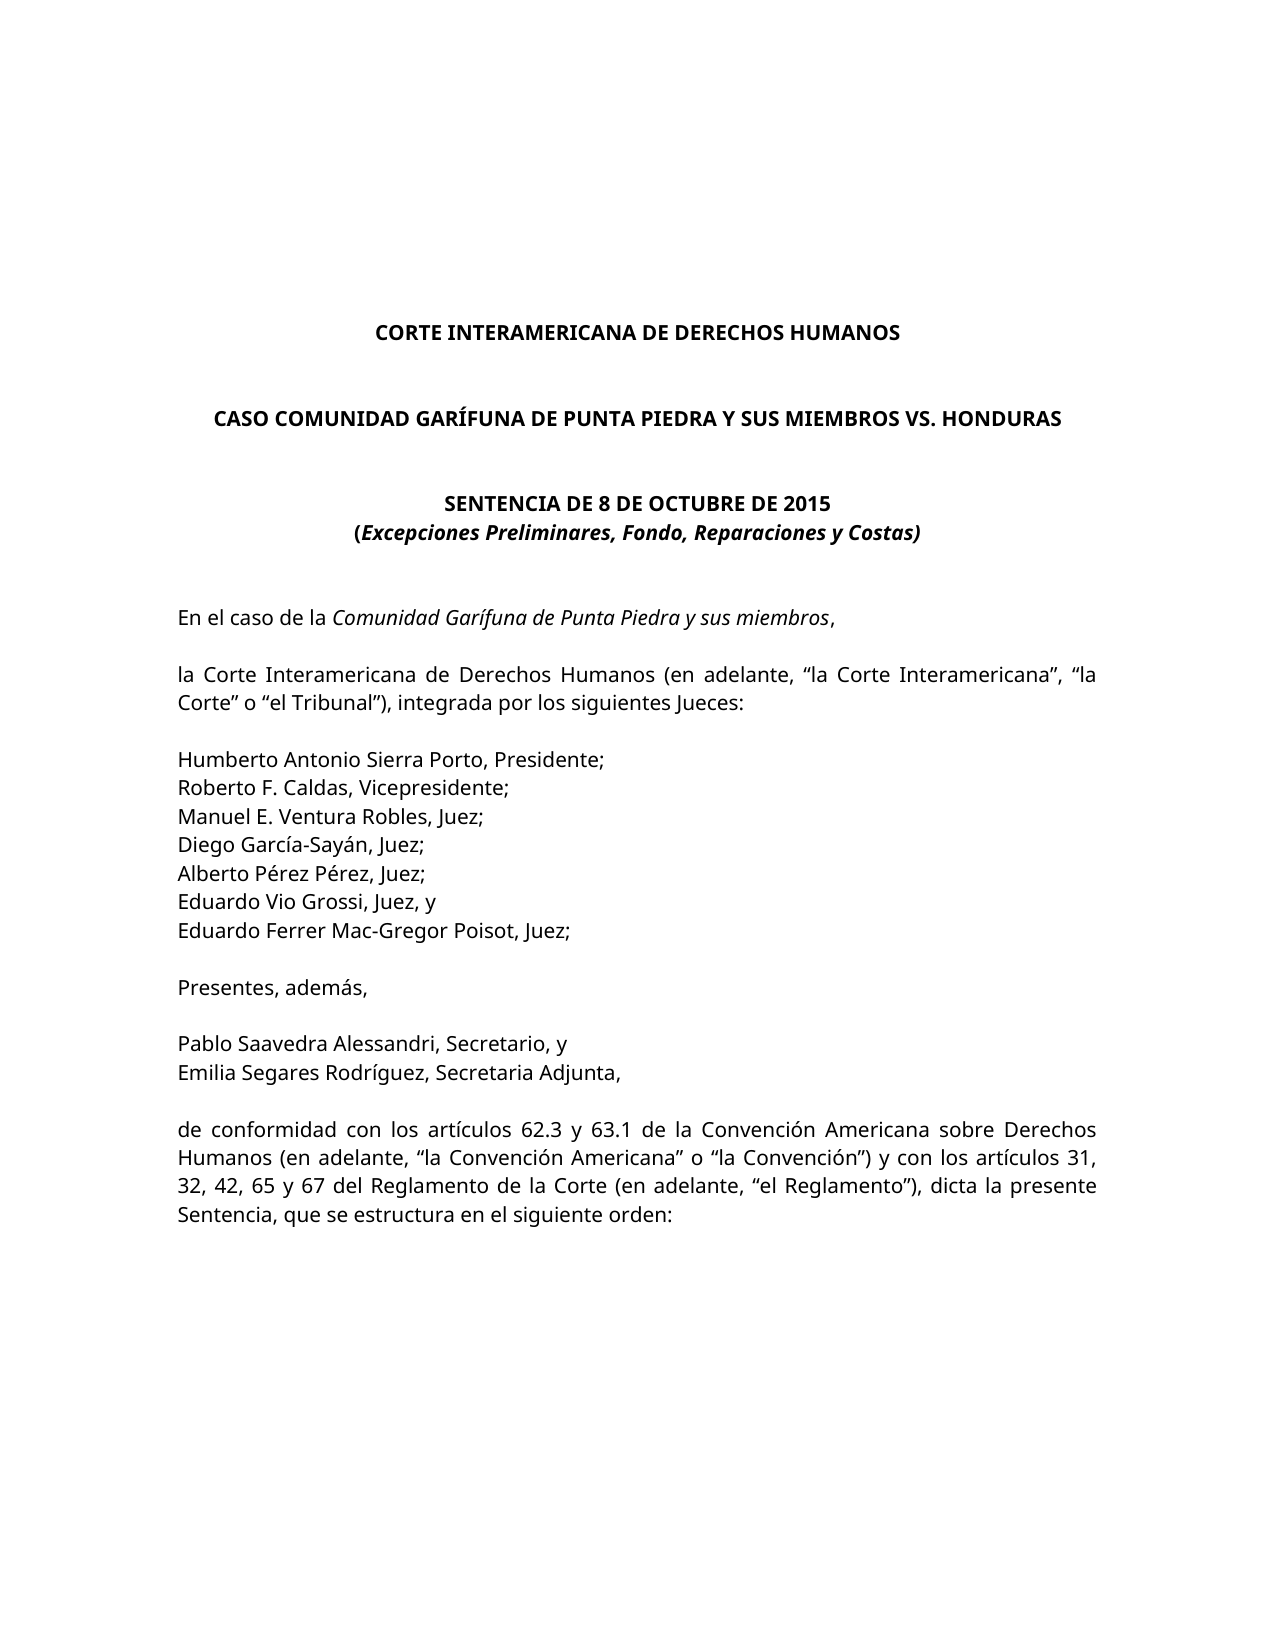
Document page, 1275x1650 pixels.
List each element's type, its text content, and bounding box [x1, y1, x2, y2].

text Roberto F. Caldas, Vicepresidente; [177, 773, 1098, 802]
text (Excepciones Preliminares, Fondo, Reparaciones y Costas) [177, 518, 1098, 546]
text En el caso de la Comunidad Garífuna de Punta Piedra y sus miembros, [177, 603, 1098, 631]
text SENTENCIA DE 8 DE OCTUBRE DE 2015 [177, 489, 1098, 518]
text Pablo Saavedra Alessandri, Secretario, y [177, 1029, 1098, 1058]
text Manuel E. Ventura Robles, Juez; [177, 802, 1098, 830]
text de conformidad con los artículos 62.3 y 63.1 de la Convención Americana sobre Derechos Humanos (en adelante, “la Convención Americana” o “la Convención”) y con los artículos 31, 32, 42, 65 y 67 del Reglamento de la Corte (en adelante, “el Reglamento”), dicta la presente Sentencia, que se estructura en el siguiente orden: [177, 1115, 1098, 1228]
text Eduardo Ferrer Mac-Gregor Poisot, Juez; [177, 916, 1098, 944]
text CASO COMUNIDAD GARÍFUNA DE PUNTA PIEDRA Y SUS MIEMBROS VS. HONDURAS [177, 404, 1098, 432]
text la Corte Interamericana de Derechos Humanos (en adelante, “la Corte Interamericana”, “la Corte” o “el Tribunal”), integrada por los siguientes Jueces: [177, 660, 1098, 717]
text Emilia Segares Rodríguez, Secretaria Adjunta, [177, 1058, 1098, 1086]
text CORTE INTERAMERICANA DE DERECHOS HUMANOS [177, 318, 1098, 347]
text Presentes, además, [177, 973, 1098, 1001]
text Diego García-Sayán, Juez; [177, 830, 1098, 859]
text Humberto Antonio Sierra Porto, Presidente; [177, 745, 1098, 773]
text Alberto Pérez Pérez, Juez; [177, 859, 1098, 887]
text Eduardo Vio Grossi, Juez, y [177, 887, 1098, 916]
